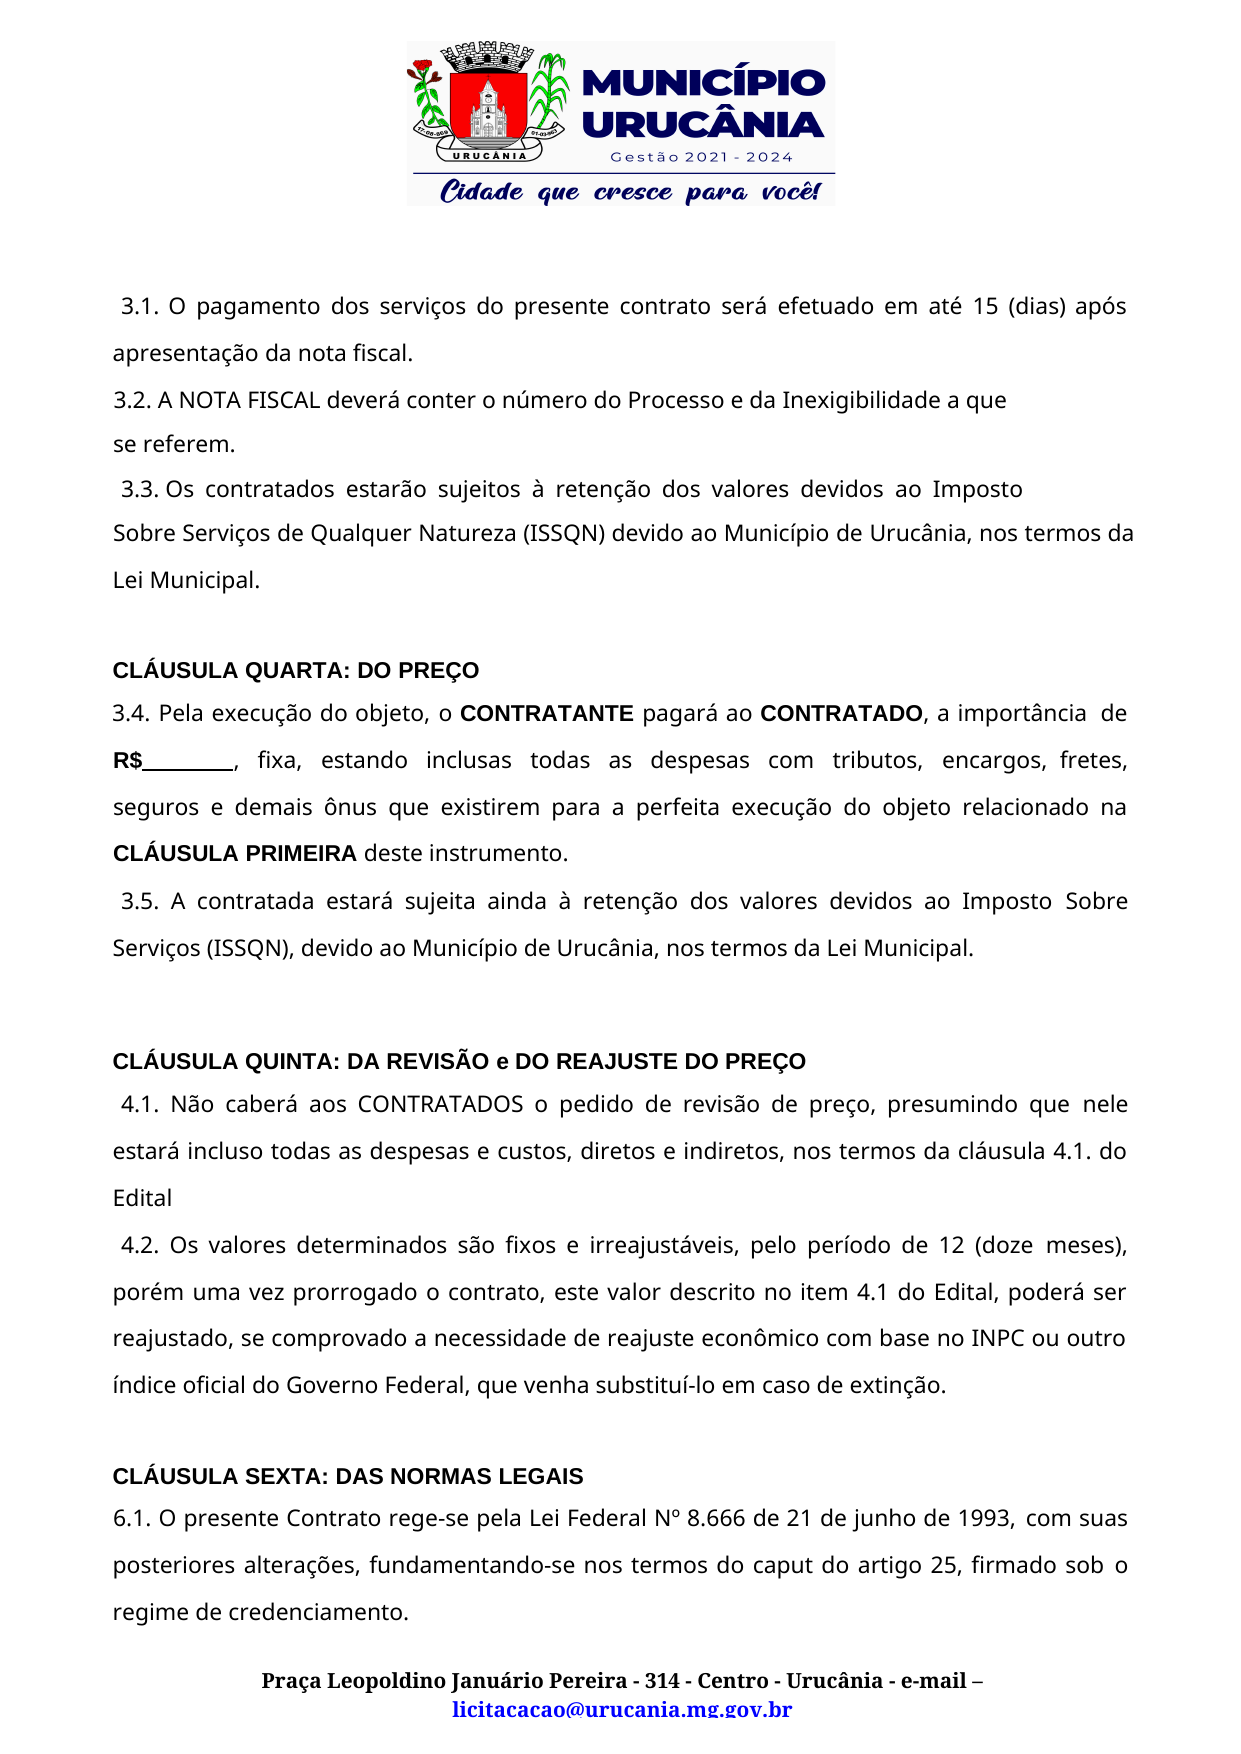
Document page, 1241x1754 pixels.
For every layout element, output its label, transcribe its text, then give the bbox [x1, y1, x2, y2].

list Pela execução do objeto, o CONTRATANTE pagará ao CONTRATADO, a importância de R$ , fixa, estando inclusas todas as despesas com tributos, encargos, fretes, seguros e demais ônus que existirem para a perfeita execução do objeto relacionado na CLÁUSULA PRIMEIRA deste instrumento. [112, 697, 1128, 869]
list 3.1. O pagamento dos serviços do presente contrato será efetuado em até 15 (dias) após apresentação da nota fiscal. [112, 290, 1128, 368]
list 3.3. Os contratados estarão sujeitos à retenção dos valores devidos ao Imposto [113, 473, 1159, 504]
text 6.1. O presente Contrato rege-se pela Lei Federal Nº 8.666 de 21 de junho de 1993, com suas posteriores alterações, fundamentando-se nos termos do caput do artigo 25, firmado sob o regime de credenciamento. [112, 1502, 1128, 1627]
text CLÁUSULA QUINTA: DA REVISÃO e DO REAJUSTE DO PREÇO [112, 1048, 1159, 1074]
text CLÁUSULA SEXTA: DAS NORMAS LEGAIS [112, 1463, 1159, 1489]
text CLÁUSULA QUARTA: DO PREÇO [112, 657, 1159, 684]
list 4.1. Não caberá aos CONTRATADOS o pedido de revisão de preço, presumindo que nele estará incluso todas as despesas e custos, diretos e indiretos, nos termos da cláusula 4.1. do Edital [112, 1088, 1128, 1213]
list 4.2. Os valores determinados são fixos e irreajustáveis, pelo período de 12 (doze meses), porém uma vez prorrogado o contrato, este valor descrito no item 4.1 do Edital, poderá ser reajustado, se comprovado a necessidade de reajuste econômico com base no INPC ou outro índice oficial do Governo Federal, que venha substituí-lo em caso de extinção. [112, 1229, 1128, 1401]
list 3.2. A NOTA FISCAL deverá conter o número do Processo e da Inexigibilidade a que [113, 384, 1159, 415]
list 3.5. A contratada estará sujeita ainda à retenção dos valores devidos ao Imposto Sobre Serviços (ISSQN), devido ao Município de Urucânia, nos termos da Lei Municipal. [112, 885, 1128, 963]
text Sobre Serviços de Qualquer Natureza (ISSQN) devido ao Município de Urucânia, nos termos da Lei Municipal. [112, 517, 1135, 595]
picture [406, 41, 836, 206]
text se referem. [112, 428, 1159, 459]
